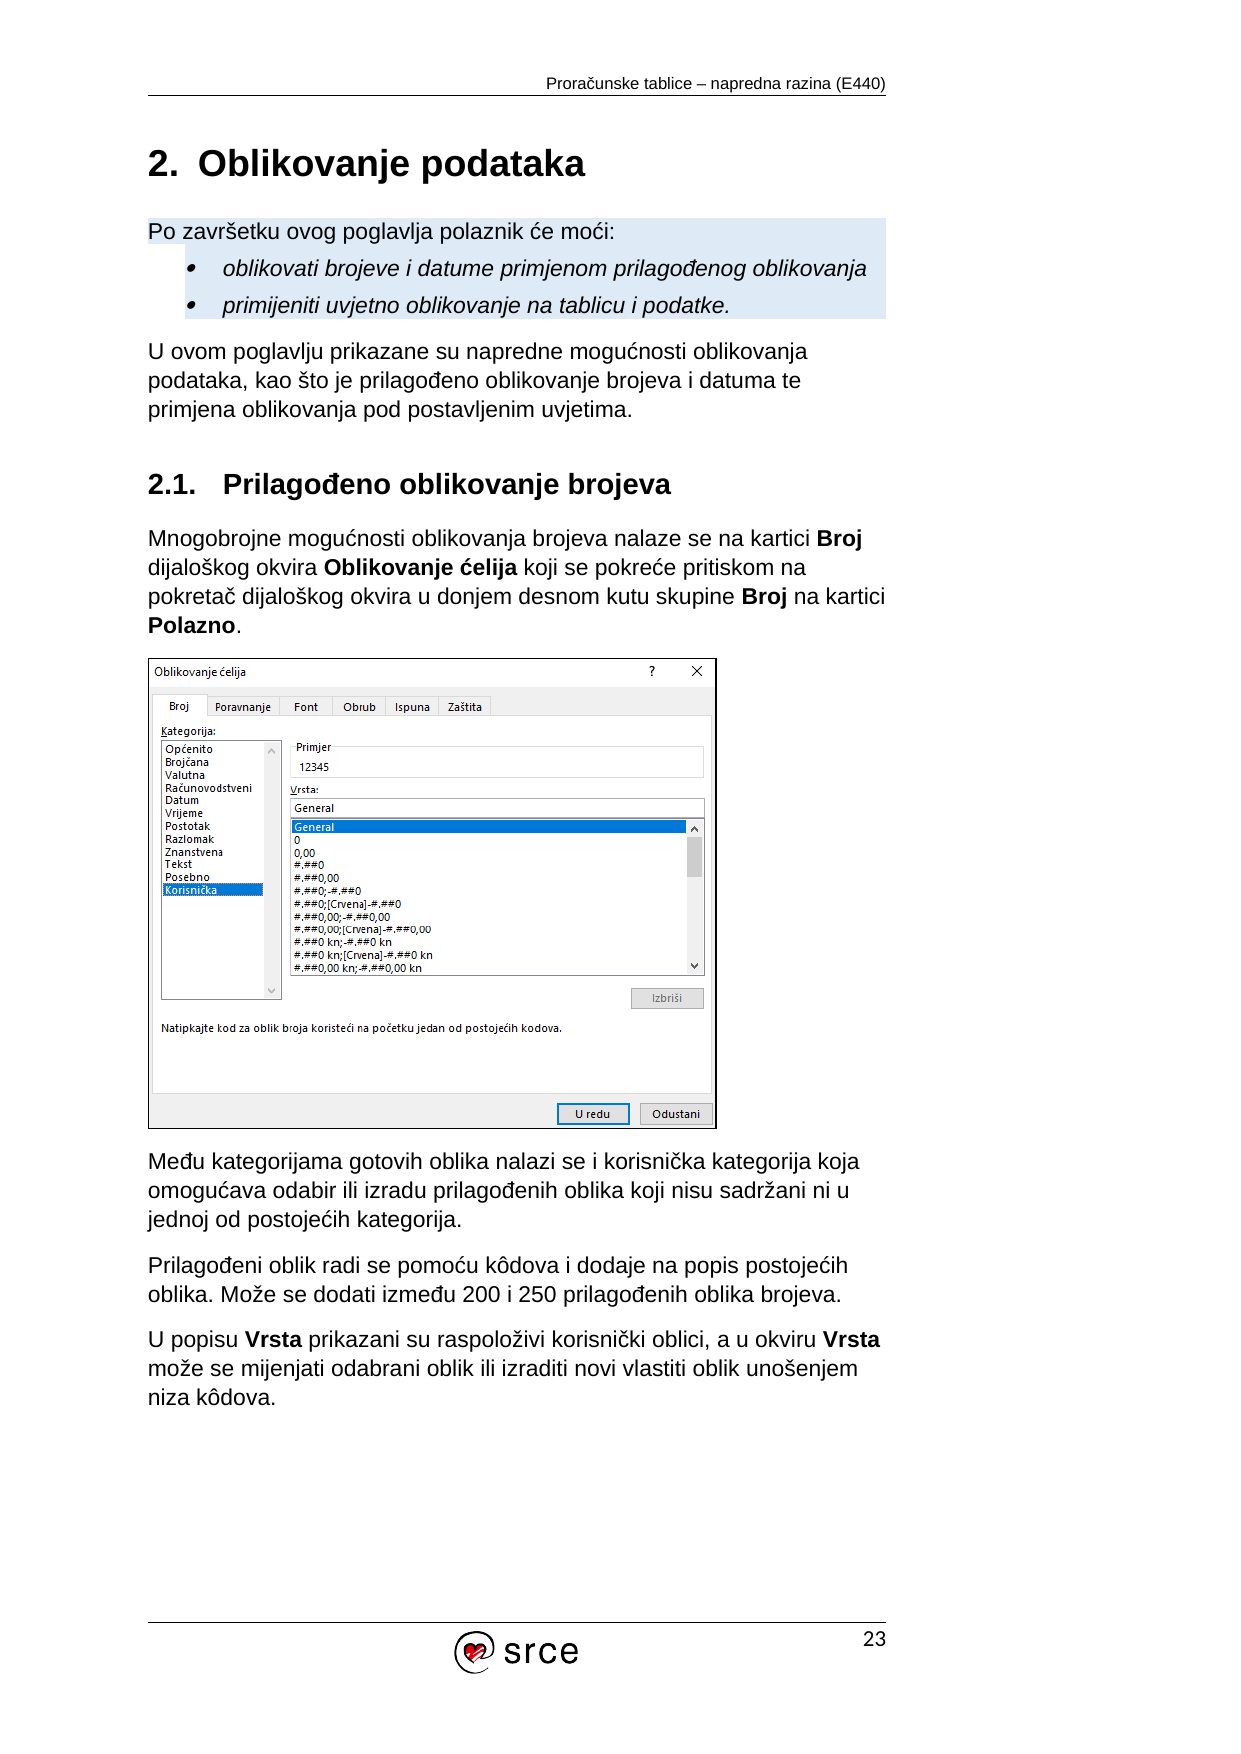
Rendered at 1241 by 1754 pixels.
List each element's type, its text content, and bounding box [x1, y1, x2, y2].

text U popisu Vrsta prikazani su raspoloživi korisnički oblici, a u okviru Vrsta može se mijenjati odabrani oblik ili izraditi novi vlastiti oblik unošenjem niza kôdova. [148, 1326, 886, 1411]
picture [454, 1631, 578, 1674]
text Prilagođeno oblikovanje brojeva [148, 467, 886, 500]
text Među kategorijama gotovih oblika nalazi se i korisnička kategorija koja omogućava odabir ili izradu prilagođenih oblika koji nisu sadržani ni u jednoj od postojećih kategorija. [148, 1148, 886, 1233]
text oblikovati brojeve i datume primjenom prilagođenog oblikovanja [185, 255, 886, 282]
text Po završetku ovog poglavlja polaznik će moći: [148, 218, 886, 244]
text Oblikovanje podataka [148, 141, 886, 184]
text U ovom poglavlju prikazane su napredne mogućnosti oblikovanja podataka, kao što je prilagođeno oblikovanje brojeva i datuma te primjena oblikovanja pod postavljenim uvjetima. [148, 338, 886, 422]
picture [149, 659, 715, 1128]
text Mnogobrojne mogućnosti oblikovanja brojeva nalaze se na kartici Broj dijaloškog okvira Oblikovanje ćelija koji se pokreće pritiskom na pokretač dijaloškog okvira u donjem desnom kutu skupine Broj na kartici Polazno. [148, 525, 886, 638]
text Prilagođeni oblik radi se pomoću kôdova i dodaje na popis postojećih oblika. Može se dodati između 200 i 250 prilagođenih oblika brojeva. [148, 1252, 886, 1307]
text primijeniti uvjetno oblikovanje na tablicu i podatke. [185, 292, 886, 319]
